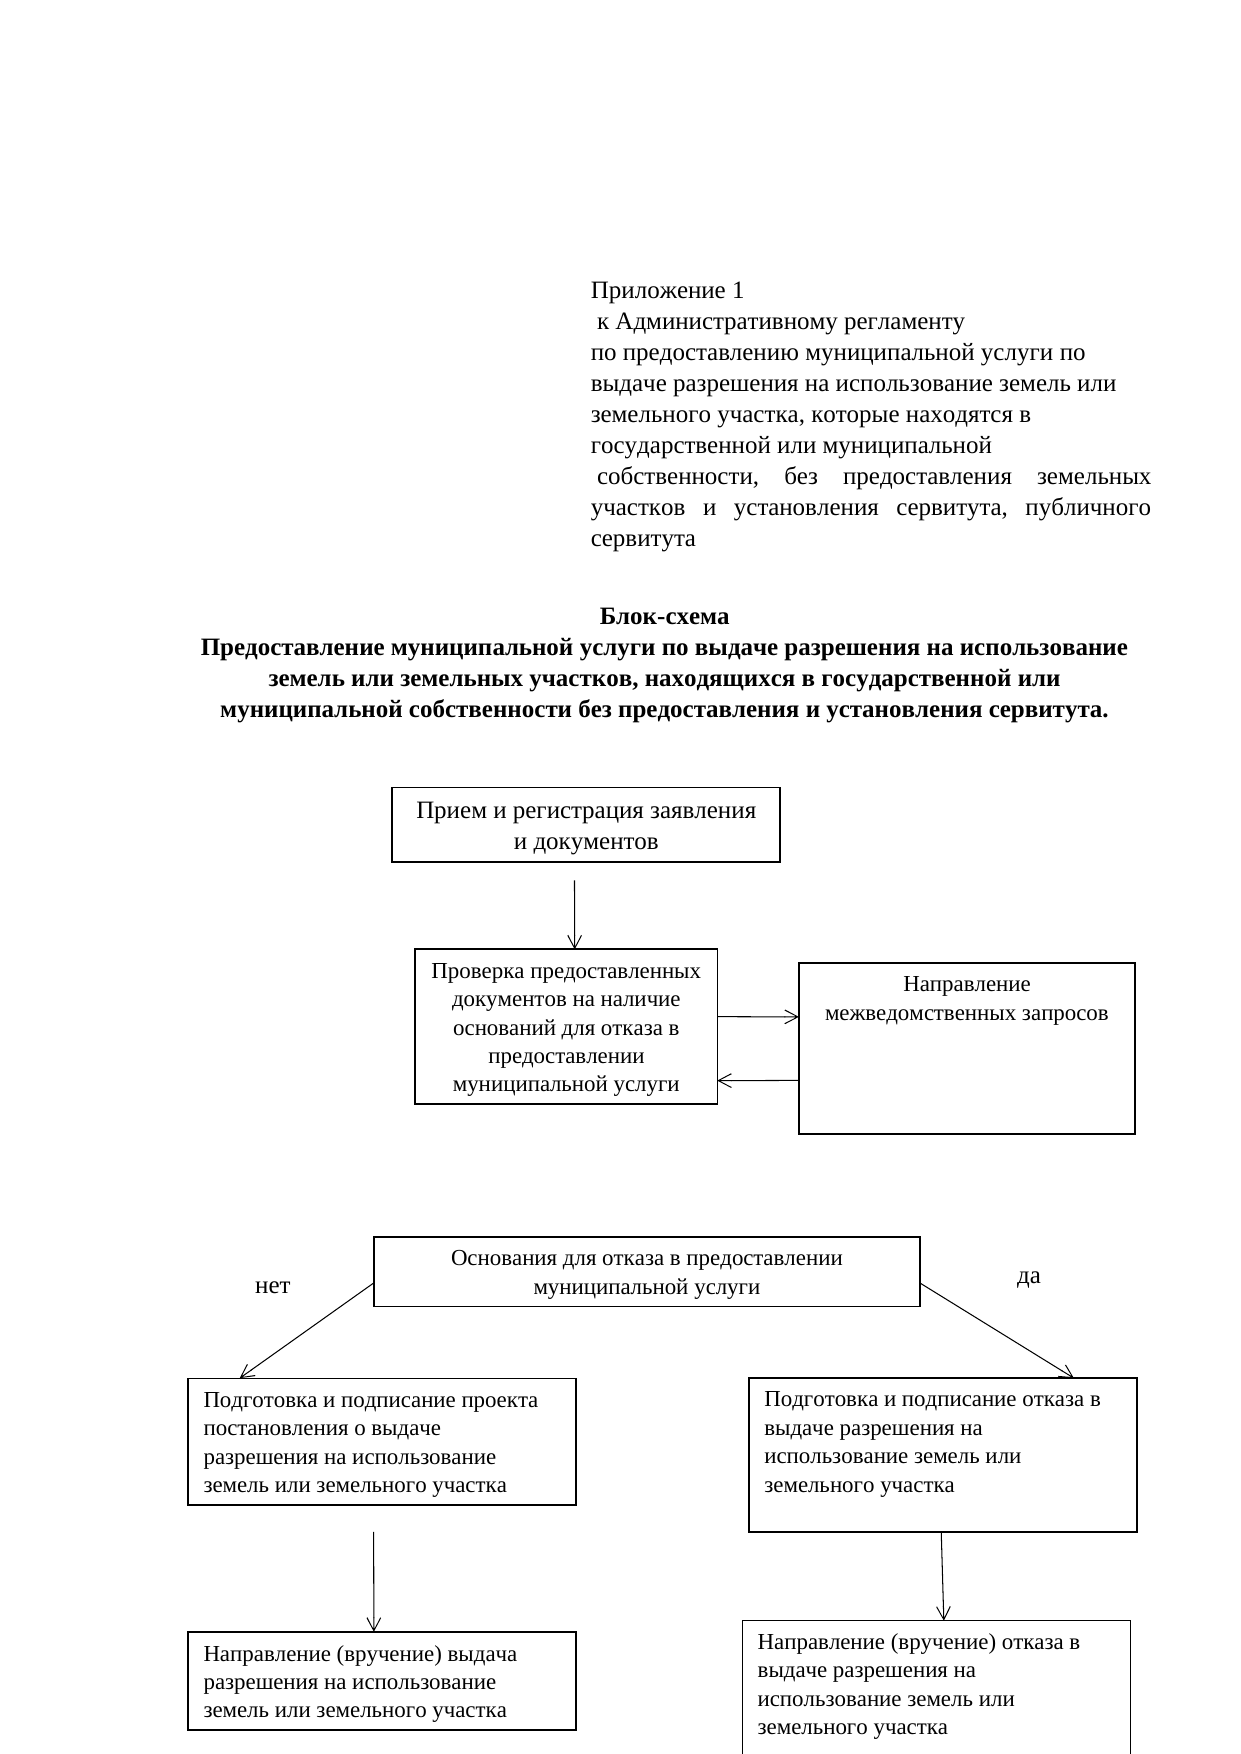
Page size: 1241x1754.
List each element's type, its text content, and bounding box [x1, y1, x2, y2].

text государственной или муниципальной [177, 430, 1152, 459]
text земельного участка, которые находятся в [177, 399, 1152, 428]
text к Административному регламенту [177, 306, 1152, 335]
text по предоставлению муниципальной услуги по [177, 337, 1152, 366]
text выдаче разрешения на использование земель или [177, 368, 1152, 397]
text Приложение 1 [177, 275, 1152, 304]
text собственности, без предоставления земельных участков и установления сервитута, публичного сервитута [591, 461, 1152, 552]
text Предоставление муниципальной услуги по выдаче разрешения на использование земель или земельных участков, находящихся в государственной или муниципальной собственности без предоставления и установления сервитута. [177, 632, 1152, 723]
text Блок-схема [177, 601, 1152, 630]
